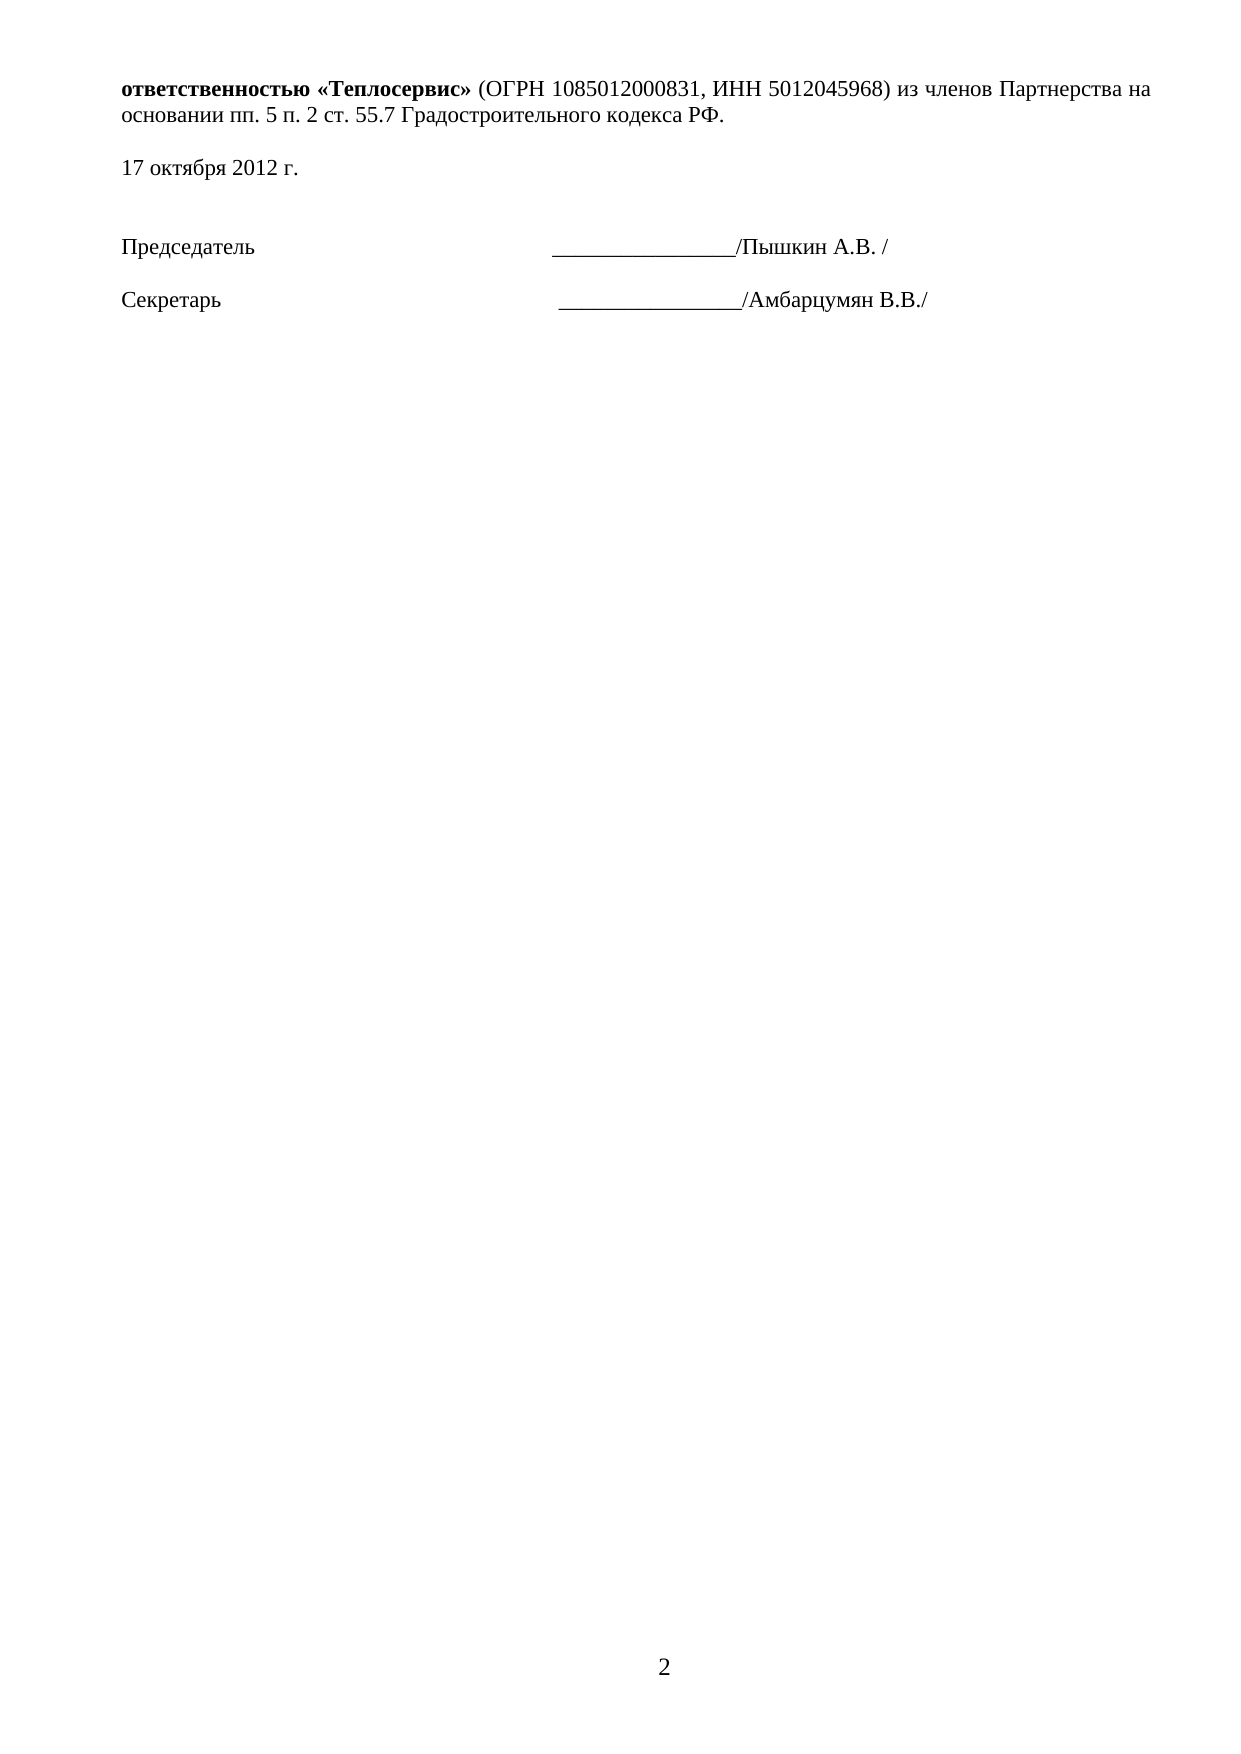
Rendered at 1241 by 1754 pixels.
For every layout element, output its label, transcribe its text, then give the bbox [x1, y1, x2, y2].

text Председатель ________________/Пышкин А.В. / [121, 233, 1152, 259]
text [121, 75, 1152, 128]
text 17 октября 2012 г. [121, 154, 1152, 180]
text Секретарь ________________/Амбарцумян В.В./ [121, 286, 1152, 312]
